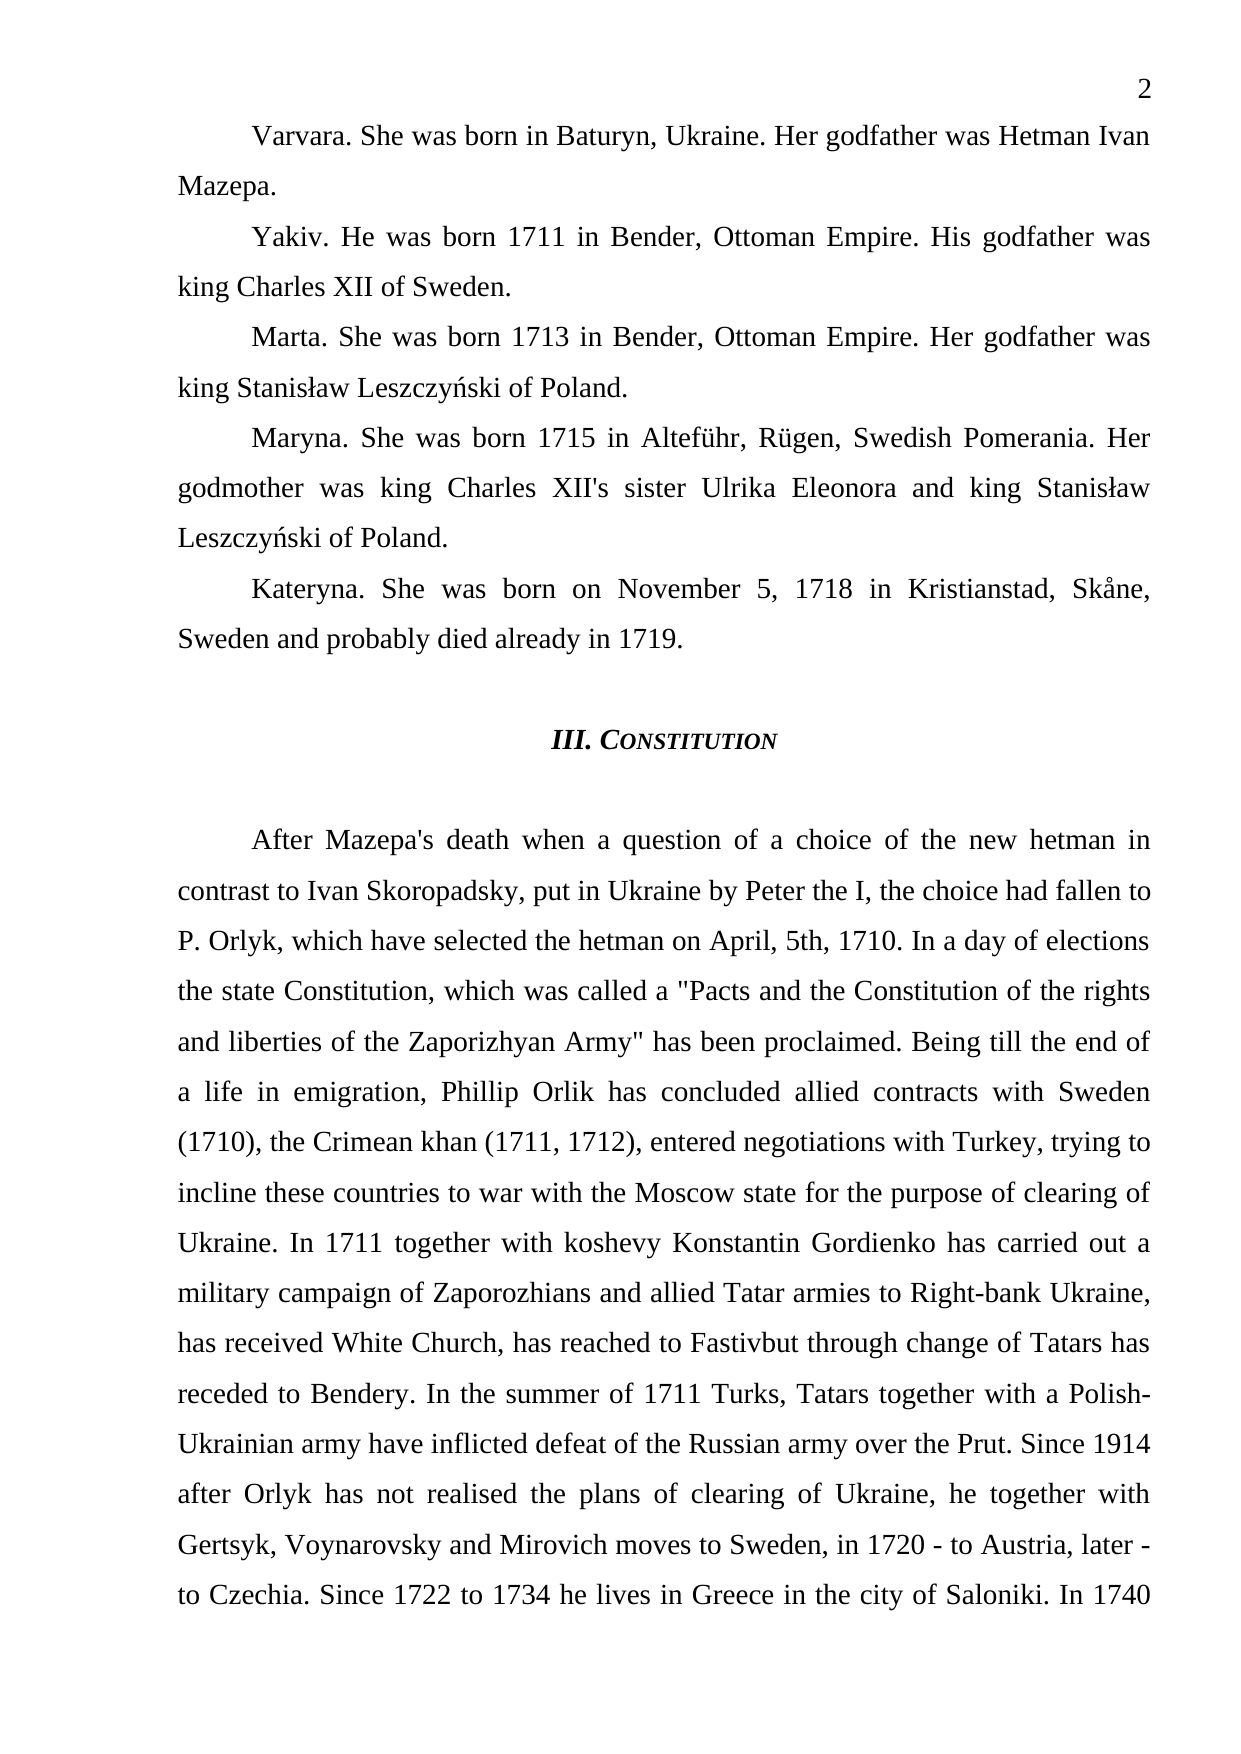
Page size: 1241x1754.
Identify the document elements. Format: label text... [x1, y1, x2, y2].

subtitle III. Constitution [177, 722, 1152, 755]
text Maryna. She was born 1715 in Alteführ, Rügen, Swedish Pomerania. Her godmother was king Charles XII's sister Ulrika Eleonora and king Stanisław Leszczyński of Poland. [177, 420, 1152, 554]
text Yakiv. He was born 1711 in Bender, Ottoman Empire. His godfather was king Charles XII of Sweden. [177, 219, 1152, 303]
text Marta. She was born 1713 in Bender, Ottoman Empire. Her godfather was king Stanisław Leszczyński of Poland. [177, 319, 1152, 403]
text Varvara. She was born in Baturyn, Ukraine. Her godfather was Hetman Ivan Mazepa. [177, 118, 1152, 202]
text Kateryna. She was born on November 5, 1718 in Kristianstad, Skåne, Sweden and probably died already in 1719. [177, 571, 1152, 655]
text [177, 822, 1152, 1611]
